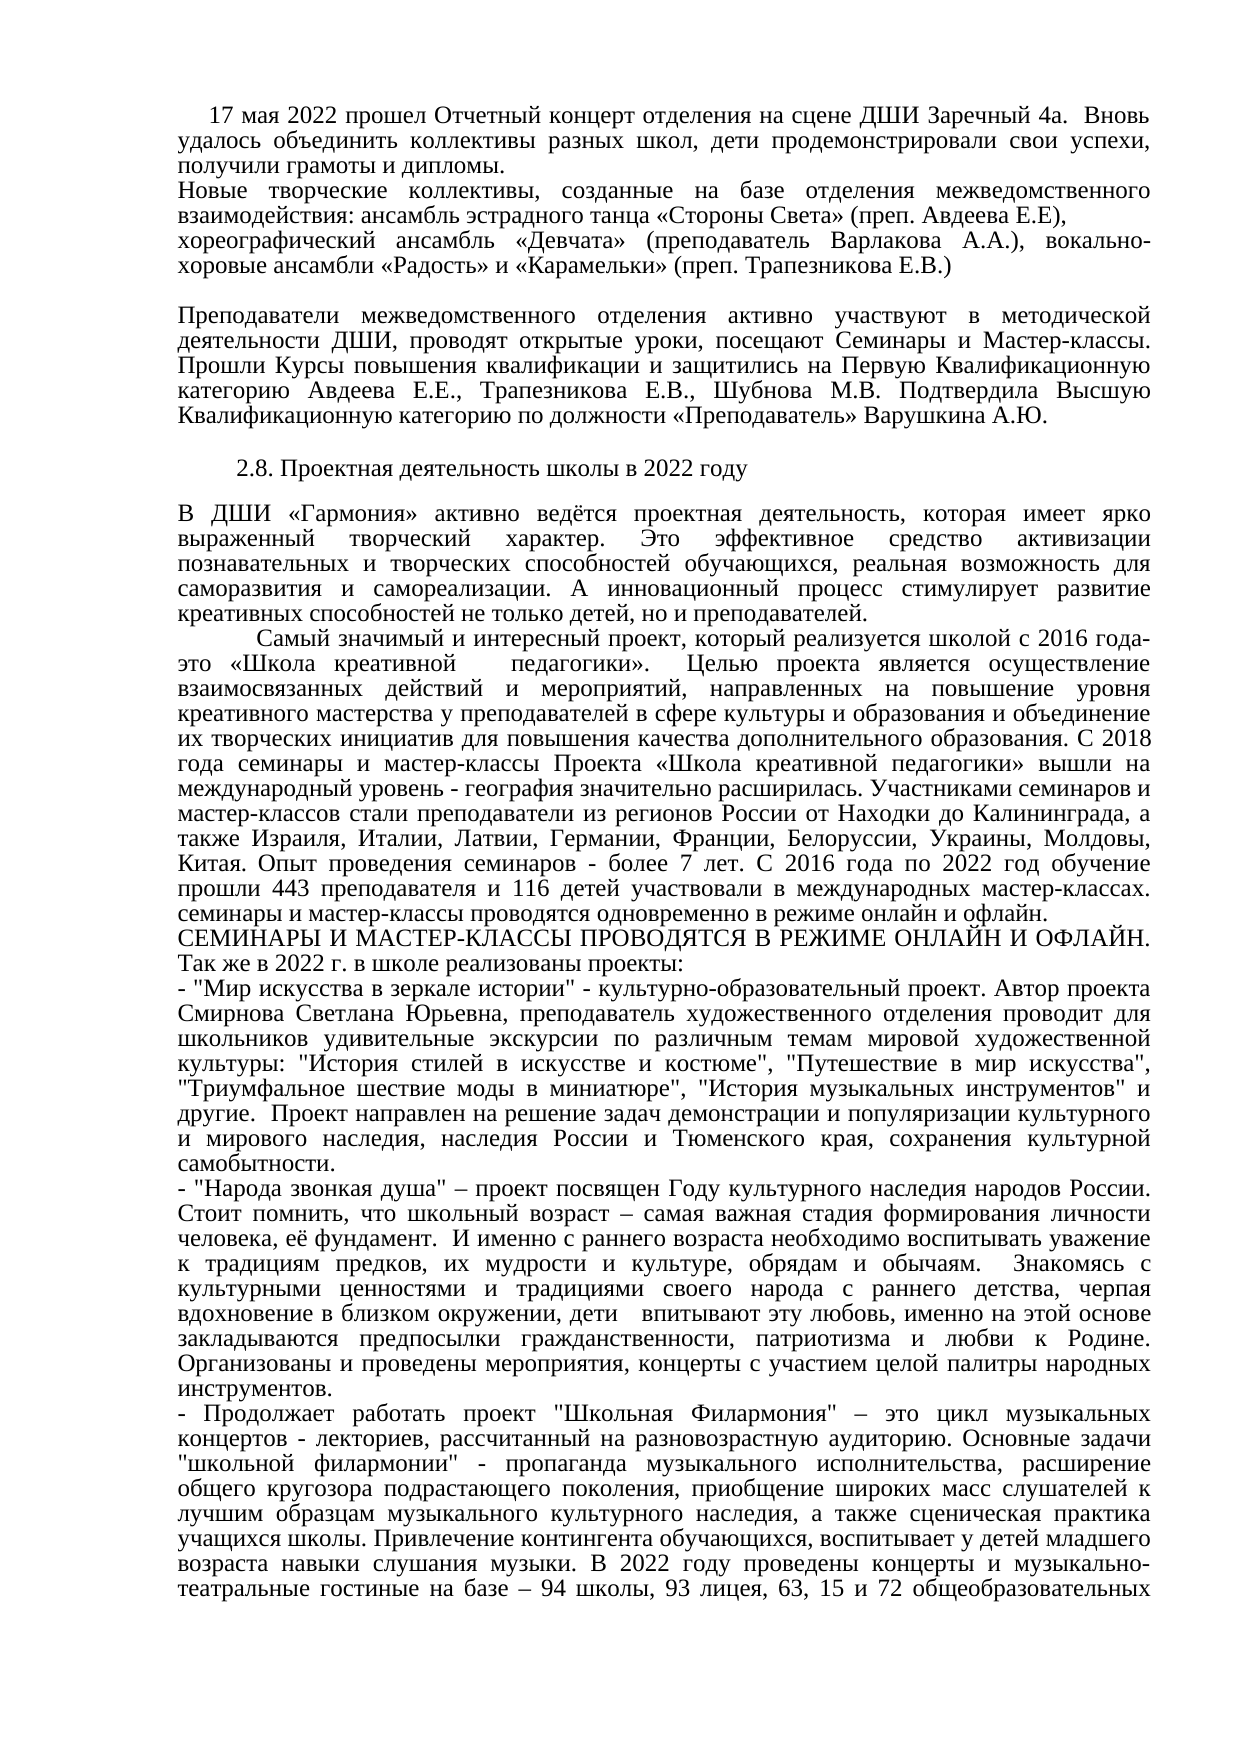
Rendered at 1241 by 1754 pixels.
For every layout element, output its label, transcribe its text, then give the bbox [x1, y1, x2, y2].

text СЕМИНАРЫ И МАСТЕР-КЛАССЫ ПРОВОДЯТСЯ В РЕЖИМЕ ОНЛАЙН И ОФЛАЙН. Так же в 2022 г. в школе реализованы проекты: [177, 926, 1152, 976]
text хореографический ансамбль «Девчата» (преподаватель Варлакова А.А.), вокально-хоровые ансамбли «Радость» и «Карамельки» (преп. Трапезникова Е.В.) [177, 228, 1152, 278]
text Самый значимый и интересный проект, который реализуется школой с 2016 года- это «Школа креативной педагогики». Целью проекта является осуществление взаимосвязанных действий и мероприятий, направленных на повышение уровня креативного мастерства у преподавателей в сфере культуры и образования и объединение их творческих инициатив для повышения качества дополнительного образования. С 2018 года семинары и мастер-классы Проекта «Школа креативной педагогики» вышли на международный уровень - география значительно расширилась. Участниками семинаров и мастер-классов стали преподаватели из регионов России от Находки до Калининграда, а также Израиля, Италии, Латвии, Германии, Франции, Белоруссии, Украины, Молдовы, Китая. Опыт проведения семинаров - более 7 лет. С 2016 года по 2022 год обучение прошли 443 преподавателя и 116 детей участвовали в международных мастер-классах. семинары и мастер-классы проводятся одновременно в режиме онлайн и офлайн. [177, 626, 1152, 926]
text В ДШИ «Гармония» активно ведётся проектная деятельность, которая имеет ярко выраженный творческий характер. Это эффективное средство активизации познавательных и творческих способностей обучающихся, реальная возможность для саморазвития и самореализации. А инновационный процесс стимулирует развитие креативных способностей не только детей, но и преподавателей. [177, 501, 1152, 626]
text 17 мая 2022 прошел Отчетный концерт отделения на сцене ДШИ Заречный 4а. Вновь удалось объединить коллективы разных школ, дети продемонстрировали свои успехи, получили грамоты и дипломы. [177, 103, 1152, 178]
text - "Народа звонкая душа" – проект посвящен Году культурного наследия народов России. Стоит помнить, что школьный возраст – самая важная стадия формирования личности человека, её фундамент. И именно с раннего возраста необходимо воспитывать уважение к традициям предков, их мудрости и культуре, обрядам и обычаям. Знакомясь с культурными ценностями и традициями своего народа с раннего детства, черпая вдохновение в близком окружении, дети впитывают эту любовь, именно на этой основе закладываются предпосылки гражданственности, патриотизма и любви к Родине. Организованы и проведены мероприятия, концерты с участием целой палитры народных инструментов. [177, 1176, 1152, 1401]
text - "Мир искусства в зеркале истории" - культурно-образовательный проект. Автор проекта Смирнова Светлана Юрьевна, преподаватель художественного отделения проводит для школьников удивительные экскурсии по различным темам мировой художественной культуры: "История стилей в искусстве и костюме", "Путешествие в мир искусства", "Триумфальное шествие моды в миниатюре", "История музыкальных инструментов" и другие. Проект направлен на решение задач демонстрации и популяризации культурного и мирового наследия, наследия России и Тюменского края, сохранения культурной самобытности. [177, 976, 1152, 1176]
text 2.8. Проектная деятельность школы в 2022 году [177, 453, 1152, 482]
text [177, 1401, 1152, 1601]
text Новые творческие коллективы, созданные на базе отделения межведомственного взаимодействия: ансамбль эстрадного танца «Стороны Света» (преп. Авдеева Е.Е), [177, 178, 1152, 228]
text Преподаватели межведомственного отделения активно участвуют в методической деятельности ДШИ, проводят открытые уроки, посещают Семинары и Мастер-классы. Прошли Курсы повышения квалификации и защитились на Первую Квалификационную категорию Авдеева Е.Е., Трапезникова Е.В., Шубнова М.В. Подтвердила Высшую Квалификационную категорию по должности «Преподаватель» Варушкина А.Ю. [177, 303, 1152, 428]
